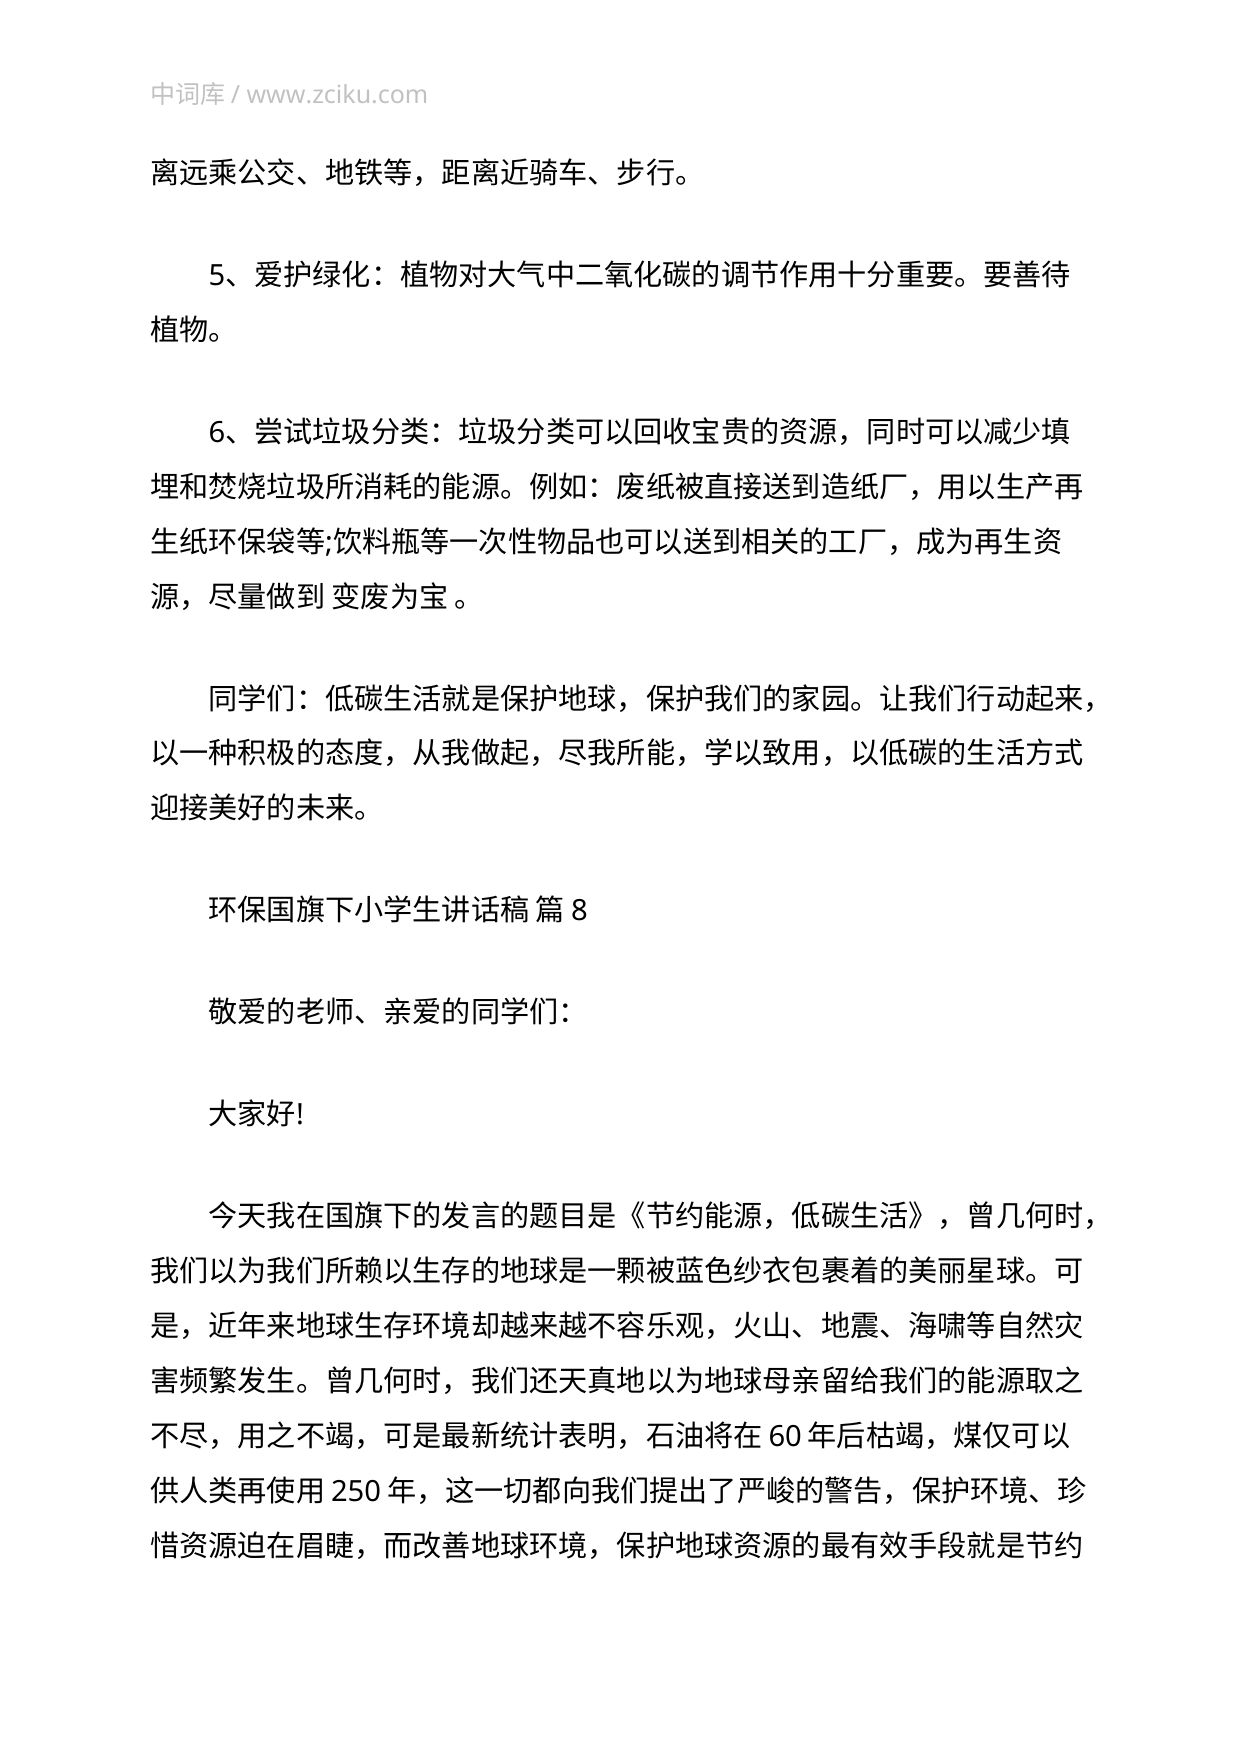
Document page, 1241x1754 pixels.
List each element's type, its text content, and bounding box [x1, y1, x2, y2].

text 5、爱护绿化：植物对大气中二氧化碳的调节作用十分重要。要善待植物。 [150, 252, 1090, 349]
text 环保国旗下小学生讲话稿 篇8 [150, 887, 1090, 929]
text 大家好! [150, 1091, 1090, 1133]
text 敬爱的老师、亲爱的同学们： [150, 989, 1090, 1031]
text 6、尝试垃圾分类：垃圾分类可以回收宝贵的资源，同时可以减少填埋和焚烧垃圾所消耗的能源。例如：废纸被直接送到造纸厂，用以生产再生纸环保袋等;饮料瓶等一次性物品也可以送到相关的工厂，成为再生资源，尽量做到 变废为宝 。 [150, 408, 1090, 616]
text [150, 150, 1090, 192]
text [150, 1192, 1090, 1564]
text 同学们：低碳生活就是保护地球，保护我们的家园。让我们行动起来，以一种积极的态度，从我做起，尽我所能，学以致用，以低碳的生活方式迎接美好的未来。 [150, 675, 1090, 827]
